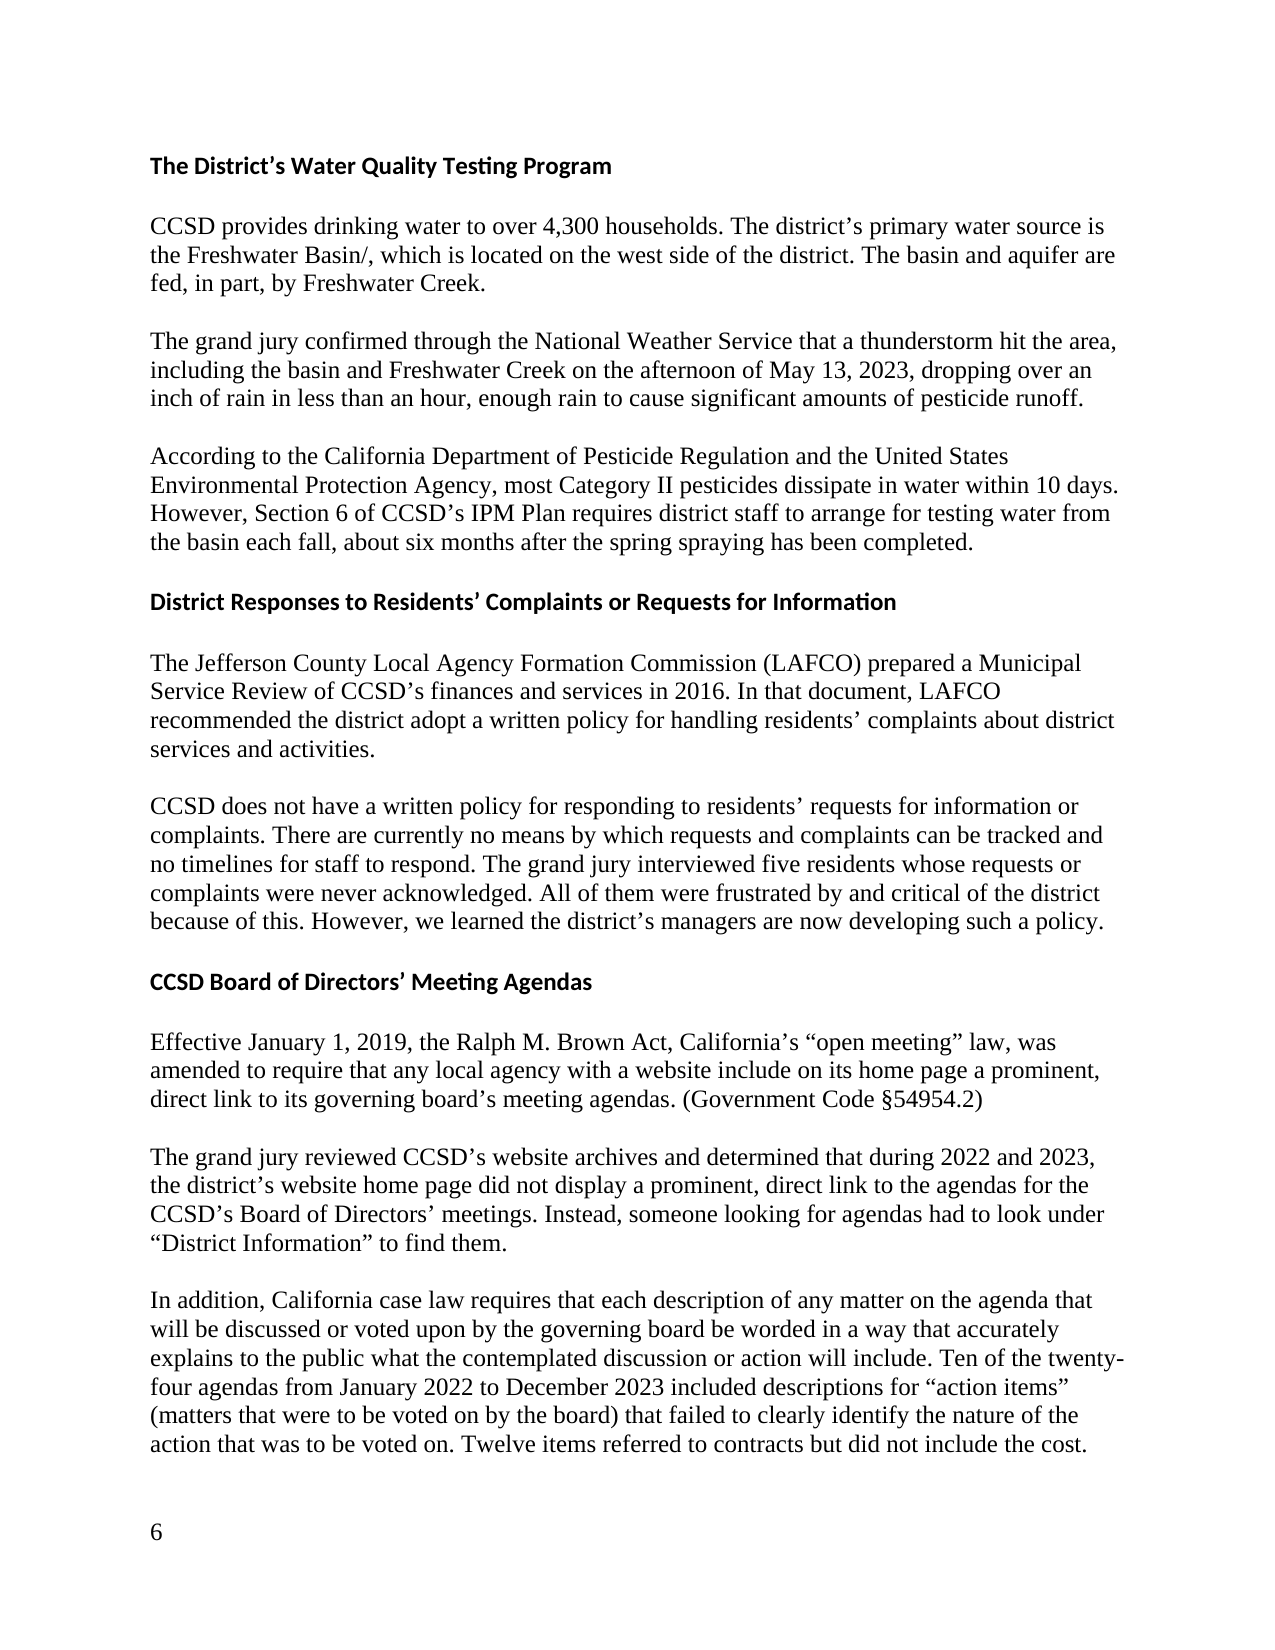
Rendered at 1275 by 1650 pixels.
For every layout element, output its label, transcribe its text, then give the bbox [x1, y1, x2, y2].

text In addition, California case law requires that each description of any matter on the agenda that will be discussed or voted upon by the governing board be worded in a way that accurately explains to the public what the contemplated discussion or action will include. Ten of the twenty-four agendas from January 2022 to December 2023 included descriptions for “action items” (matters that were to be voted on by the board) that failed to clearly identify the nature of the action that was to be voted on. Twelve items referred to contracts but did not include the cost. [150, 1285, 1125, 1458]
text The Jefferson County Local Agency Formation Commission (LAFCO) prepared a Municipal Service Review of CCSD’s finances and services in 2016. In that document, LAFCO recommended the district adopt a written policy for handling residents’ complaints about district services and activities. [150, 648, 1125, 763]
text CCSD does not have a written policy for responding to residents’ requests for information or complaints. There are currently no means by which requests and complaints can be tracked and no timelines for staff to respond. The grand jury interviewed five residents whose requests or complaints were never acknowledged. All of them were frustrated by and critical of the district because of this. However, we learned the district’s managers are now developing such a policy. [150, 791, 1125, 935]
text According to the California Department of Pesticide Regulation and the United States Environmental Protection Agency, most Category II pesticides dissipate in water within 10 days. However, Section 6 of CCSD’s IPM Plan requires district staff to arrange for testing water from the basin each fall, about six months after the spring spraying has been completed. [150, 441, 1125, 556]
text Effective January 1, 2019, the Ralph M. Brown Act, California’s “open meeting” law, was amended to require that any local agency with a website include on its home page a prominent, direct link to its governing board’s meeting agendas. (Government Code §54954.2) [150, 1027, 1125, 1113]
text The grand jury reviewed CCSD’s website archives and determined that during 2022 and 2023, the district’s website home page did not display a prominent, direct link to the agendas for the CCSD’s Board of Directors’ meetings. Instead, someone looking for agendas had to look under “District Information” to find them. [150, 1142, 1125, 1257]
text CCSD Board of Directors’ Meeting Agendas [150, 966, 1125, 996]
text The District’s Water Quality Testing Program [150, 150, 1125, 181]
text District Responses to Residents’ Complaints or Requests for Information [150, 587, 1125, 617]
text CCSD provides drinking water to over 4,300 households. The district’s primary water source is the Freshwater Basin/, which is located on the west side of the district. The basin and aquifer are fed, in part, by Freshwater Creek. [150, 211, 1125, 297]
text The grand jury confirmed through the National Weather Service that a thunderstorm hit the area, including the basin and Freshwater Creek on the afternoon of May 13, 2023, dropping over an inch of rain in less than an hour, enough rain to cause significant amounts of pesticide runoff. [150, 326, 1125, 412]
